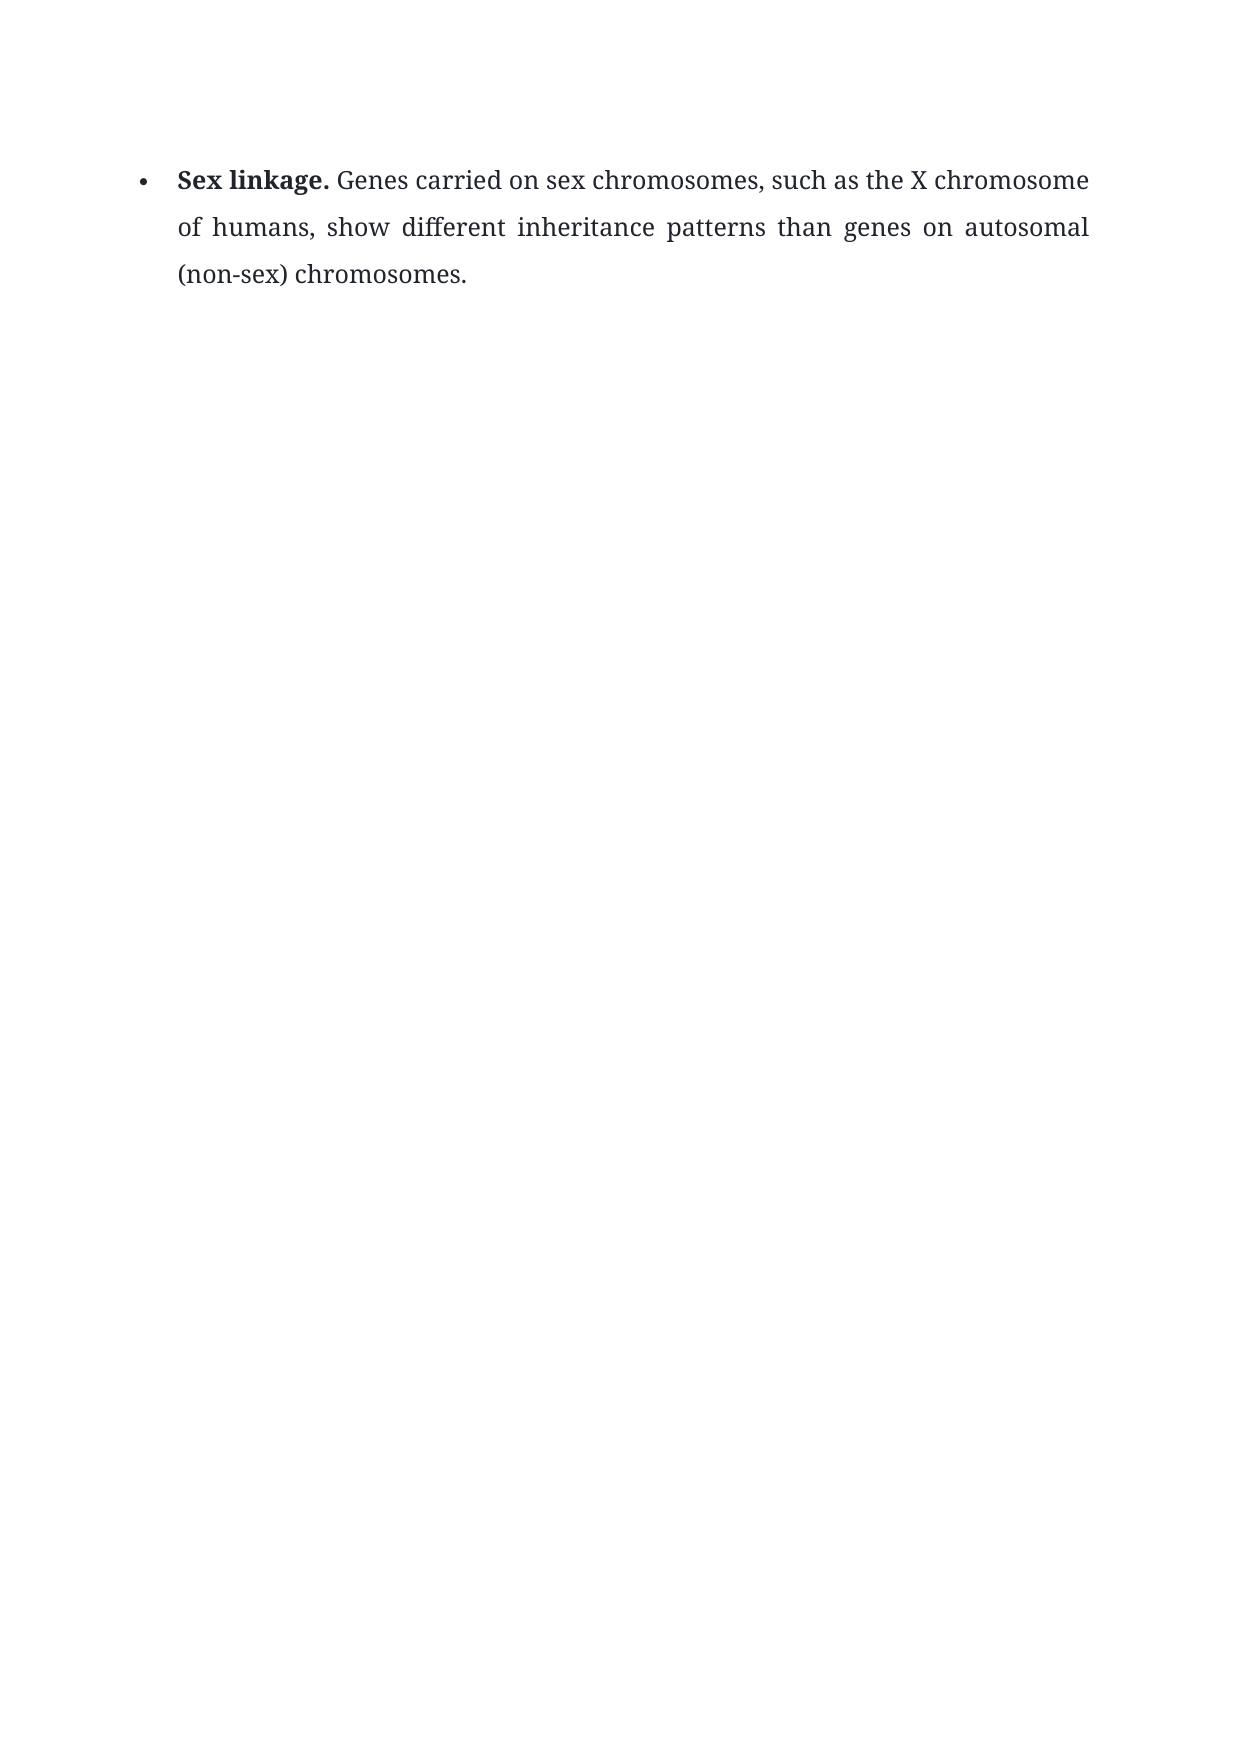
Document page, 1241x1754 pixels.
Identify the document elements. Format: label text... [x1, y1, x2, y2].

list Sex linkage. Genes carried on sex chromosomes, such as the X chromosome of humans, show different inheritance patterns than genes on autosomal (non-sex) chromosomes. [140, 150, 1090, 291]
